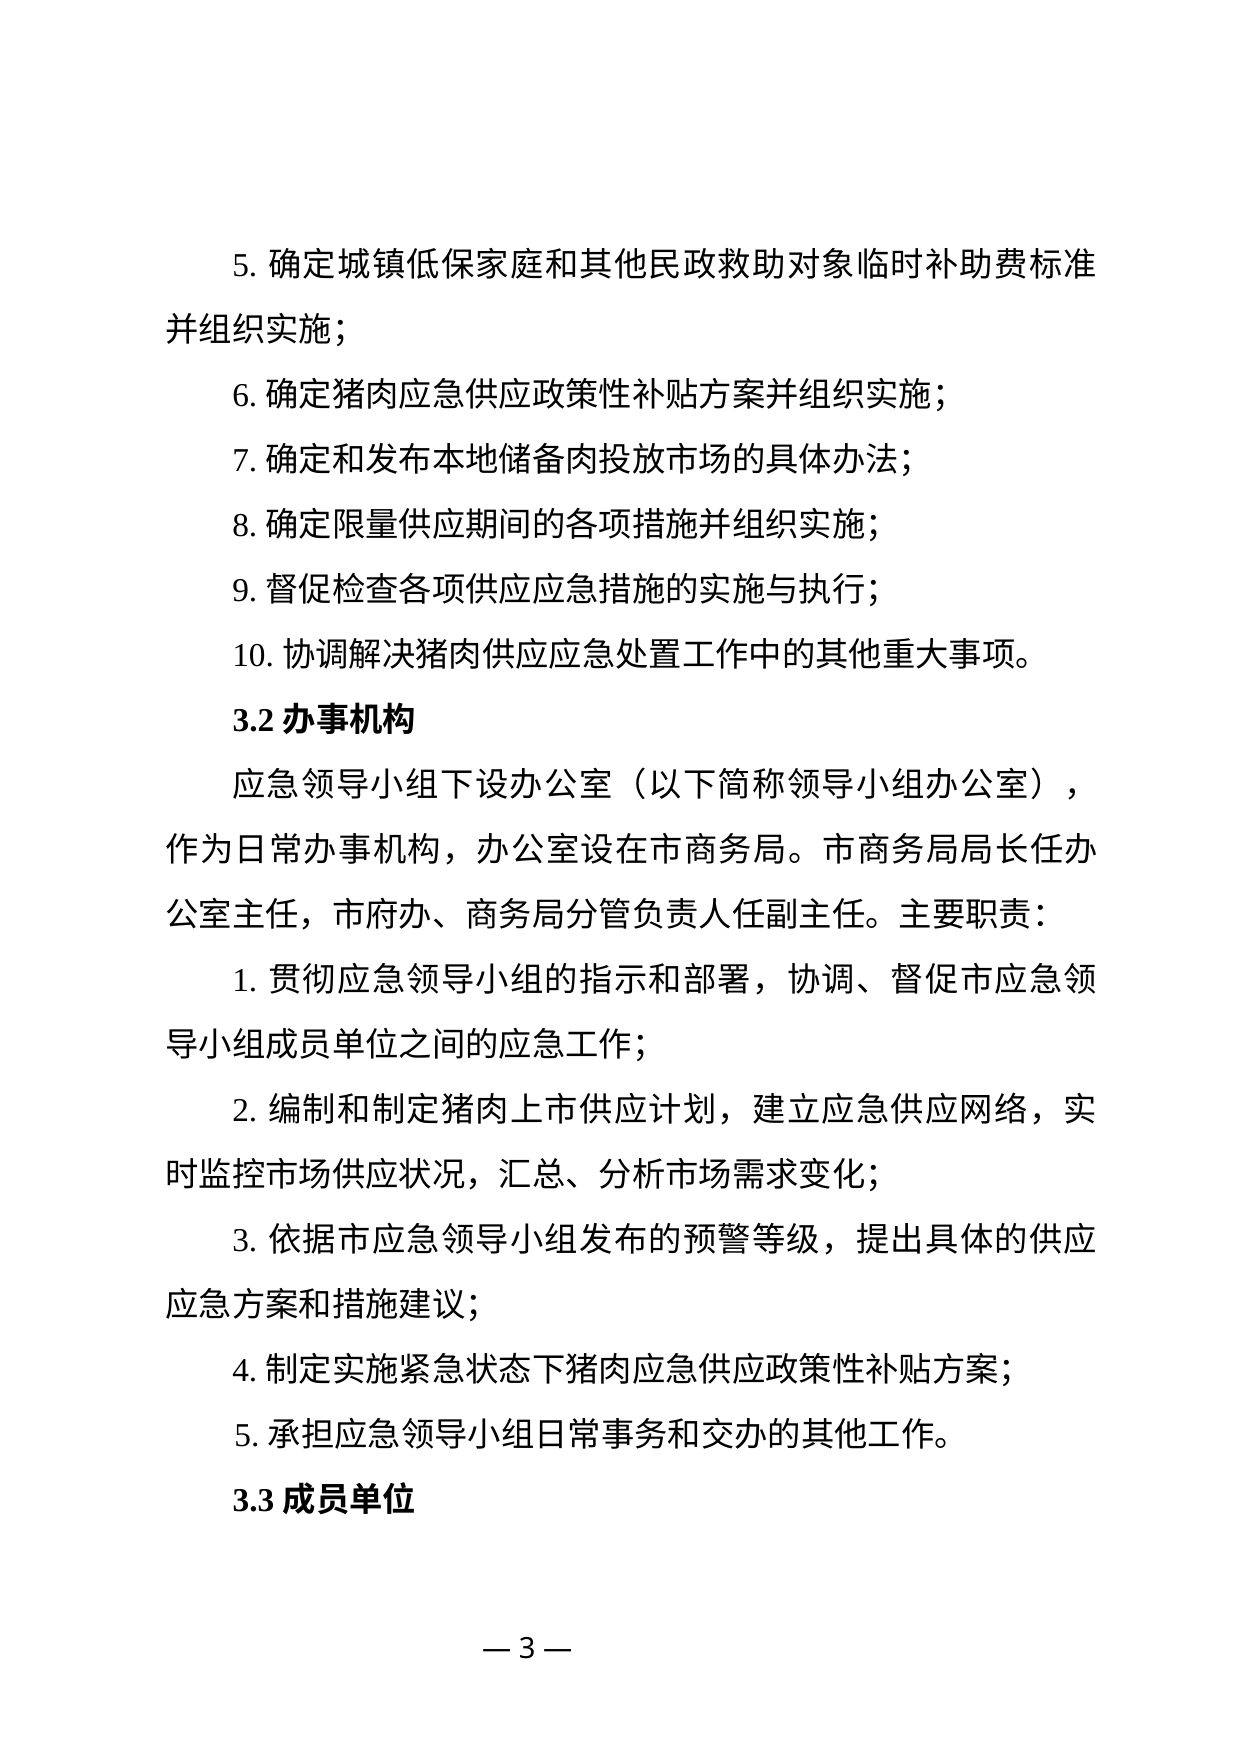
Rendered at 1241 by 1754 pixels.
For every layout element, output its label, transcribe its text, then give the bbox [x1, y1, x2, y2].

text 6. 确定猪肉应急供应政策性补贴方案并组织实施； [165, 360, 1098, 425]
text 3. 依据市应急领导小组发布的预警等级，提出具体的供应应急方案和措施建议； [165, 1205, 1098, 1335]
text 7. 确定和发布本地储备肉投放市场的具体办法； [165, 425, 1098, 490]
text 4. 制定实施紧急状态下猪肉应急供应政策性补贴方案； [165, 1335, 1098, 1400]
text 9. 督促检查各项供应应急措施的实施与执行； [165, 555, 1098, 620]
text 应急领导小组下设办公室（以下简称领导小组办公室），作为日常办事机构，办公室设在市商务局。市商务局局长任办公室主任，市府办、商务局分管负责人任副主任。主要职责： [165, 750, 1098, 945]
text 5. 承担应急领导小组日常事务和交办的其他工作。 [165, 1400, 1098, 1465]
text 3.2 办事机构 [165, 685, 1098, 750]
text 3.3 成员单位 [165, 1465, 1098, 1530]
text 1. 贯彻应急领导小组的指示和部署，协调、督促市应急领导小组成员单位之间的应急工作； [165, 945, 1098, 1075]
text 10. 协调解决猪肉供应应急处置工作中的其他重大事项。 [165, 620, 1098, 685]
text 5. 确定城镇低保家庭和其他民政救助对象临时补助费标准并组织实施； [165, 230, 1098, 360]
text 8. 确定限量供应期间的各项措施并组织实施； [165, 490, 1098, 555]
text 2. 编制和制定猪肉上市供应计划，建立应急供应网络，实时监控市场供应状况，汇总、分析市场需求变化； [165, 1075, 1098, 1205]
